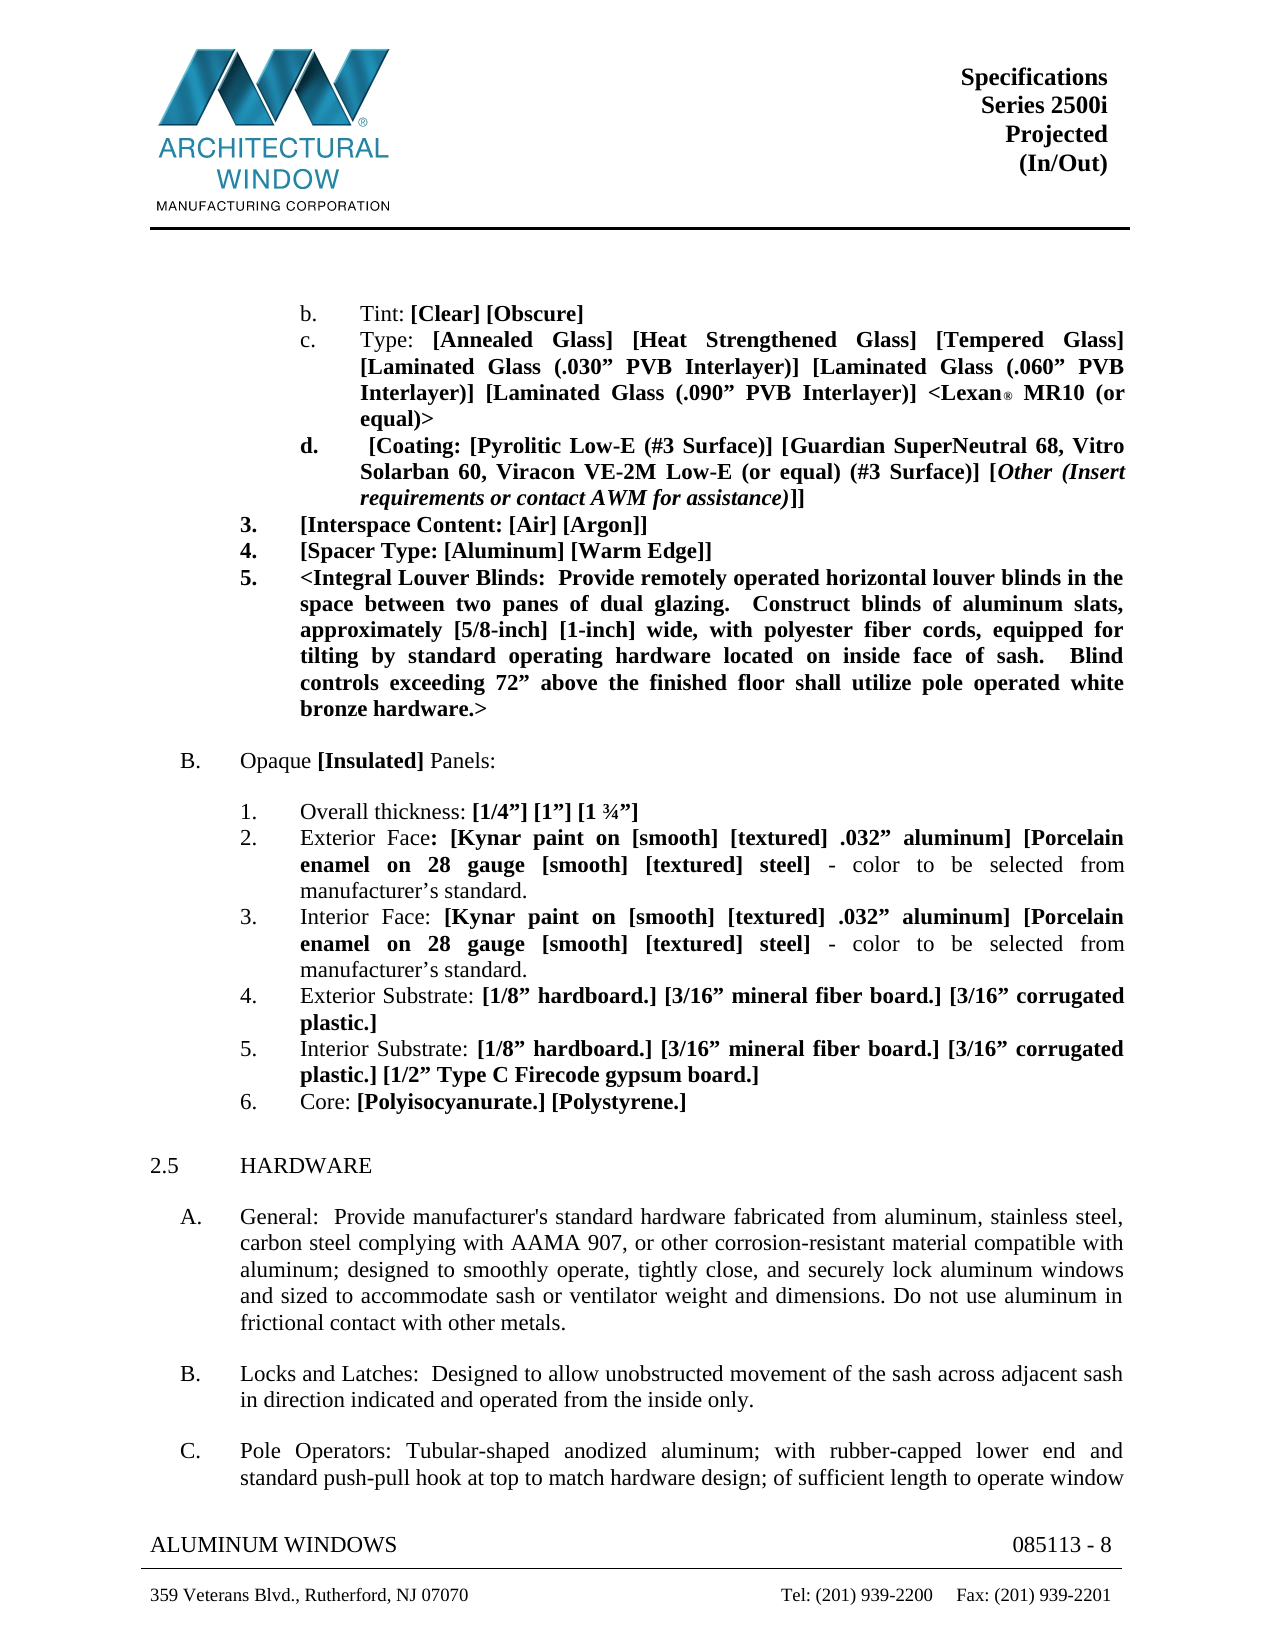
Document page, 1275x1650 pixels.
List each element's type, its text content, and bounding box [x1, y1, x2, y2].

text Overall thickness: [1/4”] [1”] [1 ¾”] [240, 798, 1125, 824]
text Opaque [Insulated] Panels: [180, 747, 1125, 773]
text Interior Substrate: [1/8” hardboard.] [3/16” mineral fiber board.] [3/16” corrugated plastic.] [1/2” Type C Firecode gypsum board.] [240, 1035, 1125, 1088]
text Interior Face: [Kynar paint on [smooth] [textured] .032” aluminum] [Porcelain enamel on 28 gauge [smooth] [textured] steel] - color to be selected from manufacturer’s standard. [240, 903, 1125, 982]
picture [150, 44, 394, 213]
text Tint: [Clear] [Obscure] [300, 300, 1125, 326]
text Exterior Substrate: [1/8” hardboard.] [3/16” mineral fiber board.] [3/16” corrugated plastic.] [240, 982, 1125, 1035]
text HARDWARE [150, 1152, 1125, 1178]
text Core: [Polyisocyanurate.] [Polystyrene.] [240, 1088, 1125, 1114]
text Exterior Face: [Kynar paint on [smooth] [textured] .032” aluminum] [Porcelain enamel on 28 gauge [smooth] [textured] steel] - color to be selected from manufacturer’s standard. [240, 824, 1125, 903]
text [Interspace Content: [Air] [Argon]] [240, 511, 1125, 537]
text <Integral Louver Blinds: Provide remotely operated horizontal louver blinds in the space between two panes of dual glazing. Construct blinds of aluminum slats, approximately [5/8-inch] [1-inch] wide, with polyester fiber cords, equipped for tilting by standard operating hardware located on inside face of sash. Blind controls exceeding 72” above the finished floor shall utilize pole operated white bronze hardware.> [240, 563, 1125, 722]
text [Spacer Type: [Aluminum] [Warm Edge]] [240, 537, 1125, 563]
text General: Provide manufacturer's standard hardware fabricated from aluminum, stainless steel, carbon steel complying with AAMA 907, or other corrosion-resistant material compatible with aluminum; designed to smoothly operate, tightly close, and securely lock aluminum windows and sized to accommodate sash or ventilator weight and dimensions. Do not use aluminum in frictional contact with other metals. [180, 1203, 1125, 1335]
text [Coating: [Pyrolitic Low-E (#3 Surface)] [Guardian SuperNeutral 68, Vitro Solarban 60, Viracon VE-2M Low-E (or equal) (#3 Surface)] [Other (Insert requirements or contact AWM for assistance)]] [300, 432, 1125, 511]
text Locks and Latches: Designed to allow unobstructed movement of the sash across adjacent sash in direction indicated and operated from the inside only. [180, 1360, 1125, 1413]
